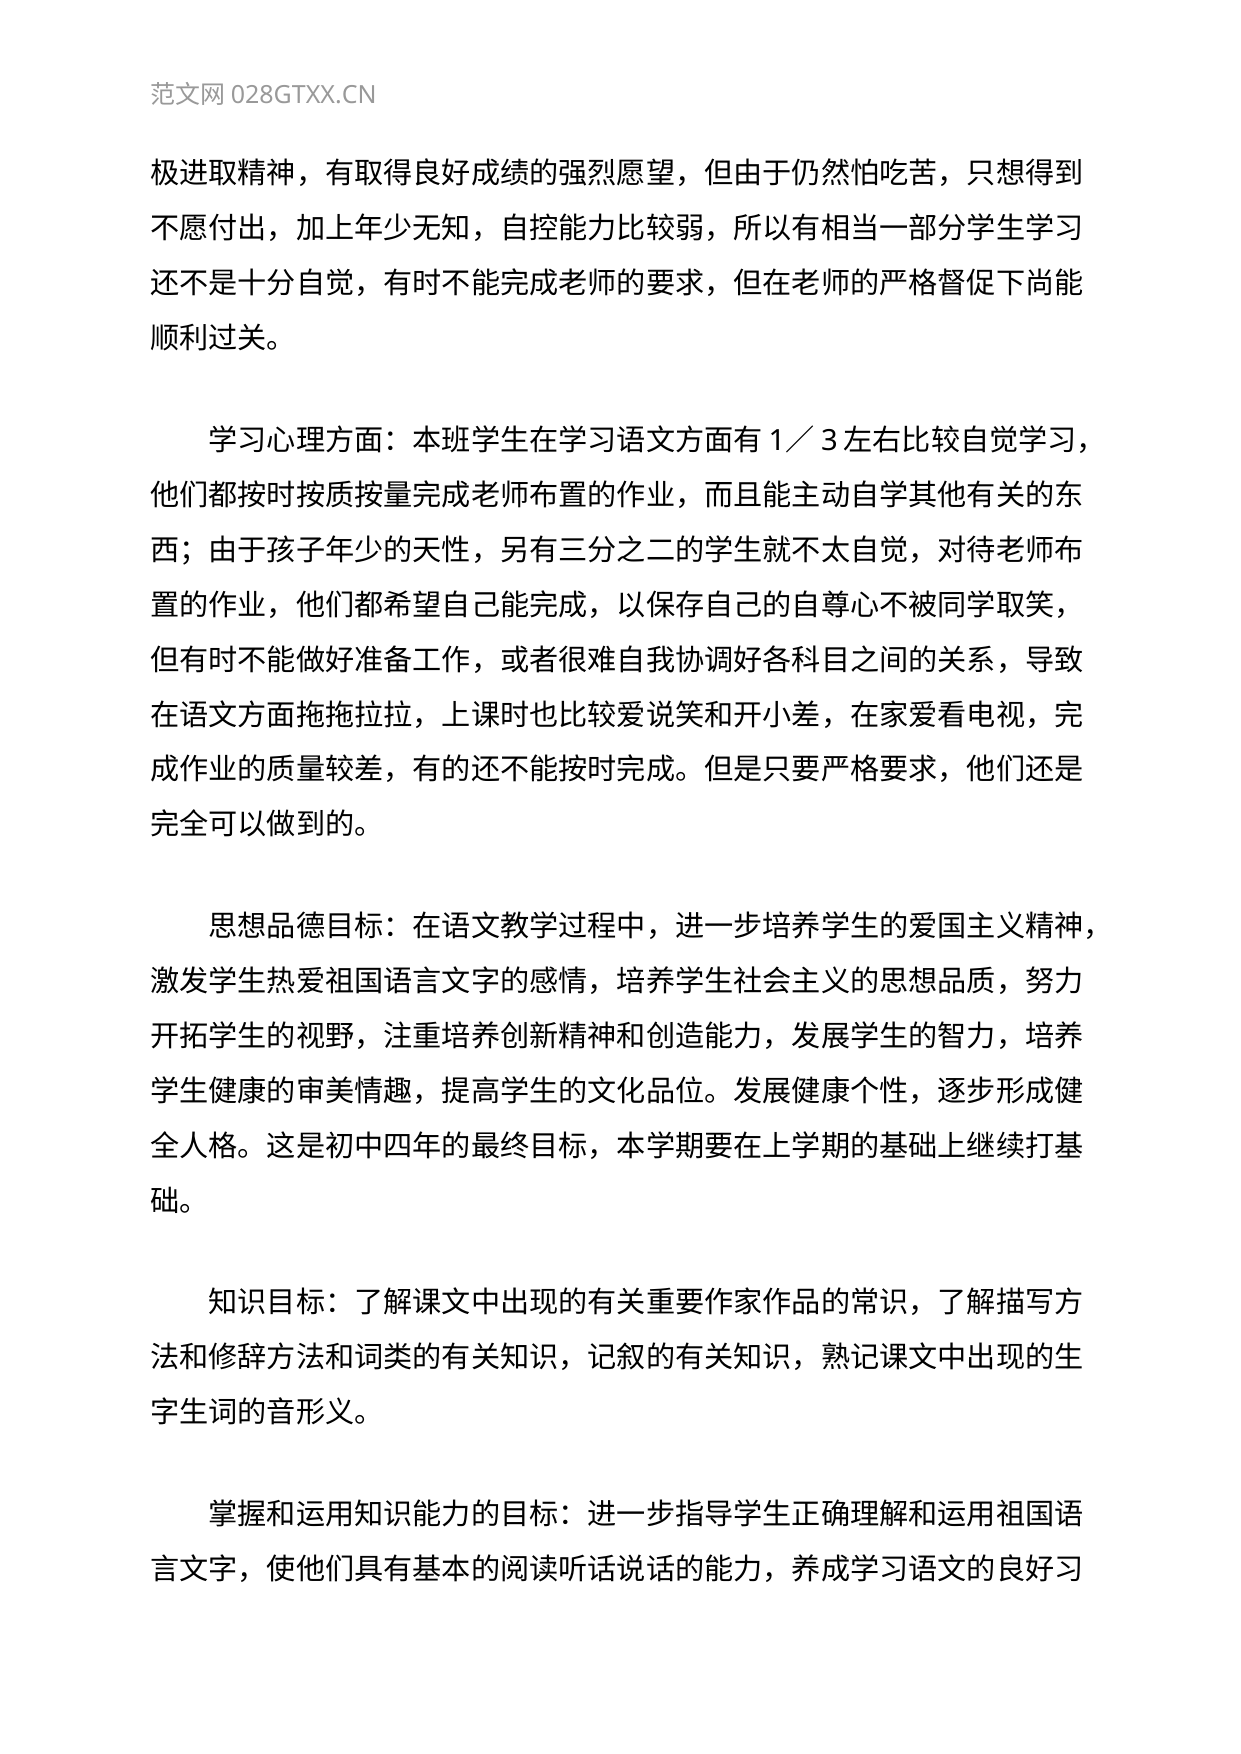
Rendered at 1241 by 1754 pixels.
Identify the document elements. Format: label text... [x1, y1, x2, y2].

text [150, 150, 1090, 357]
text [150, 1490, 1090, 1588]
text 思想品德目标：在语文教学过程中，进一步培养学生的爱国主义精神，激发学生热爱祖国语言文字的感情，培养学生社会主义的思想品质，努力开拓学生的视野，注重培养创新精神和创造能力，发展学生的智力，培养学生健康的审美情趣，提高学生的文化品位。发展健康个性，逐步形成健全人格。这是初中四年的最终目标，本学期要在上学期的基础上继续打基础。 [150, 903, 1090, 1219]
text 学习心理方面：本班学生在学习语文方面有1／ 3左右比较自觉学习，他们都按时按质按量完成老师布置的作业，而且能主动自学其他有关的东西；由于孩子年少的天性，另有三分之二的学生就不太自觉，对待老师布置的作业，他们都希望自己能完成，以保存自己的自尊心不被同学取笑，但有时不能做好准备工作，或者很难自我协调好各科目之间的关系，导致在语文方面拖拖拉拉，上课时也比较爱说笑和开小差，在家爱看电视，完成作业的质量较差，有的还不能按时完成。但是只要严格要求，他们还是完全可以做到的。 [150, 416, 1090, 843]
text 知识目标：了解课文中出现的有关重要作家作品的常识，了解描写方法和修辞方法和词类的有关知识，记叙的有关知识，熟记课文中出现的生字生词的音形义。 [150, 1279, 1090, 1431]
